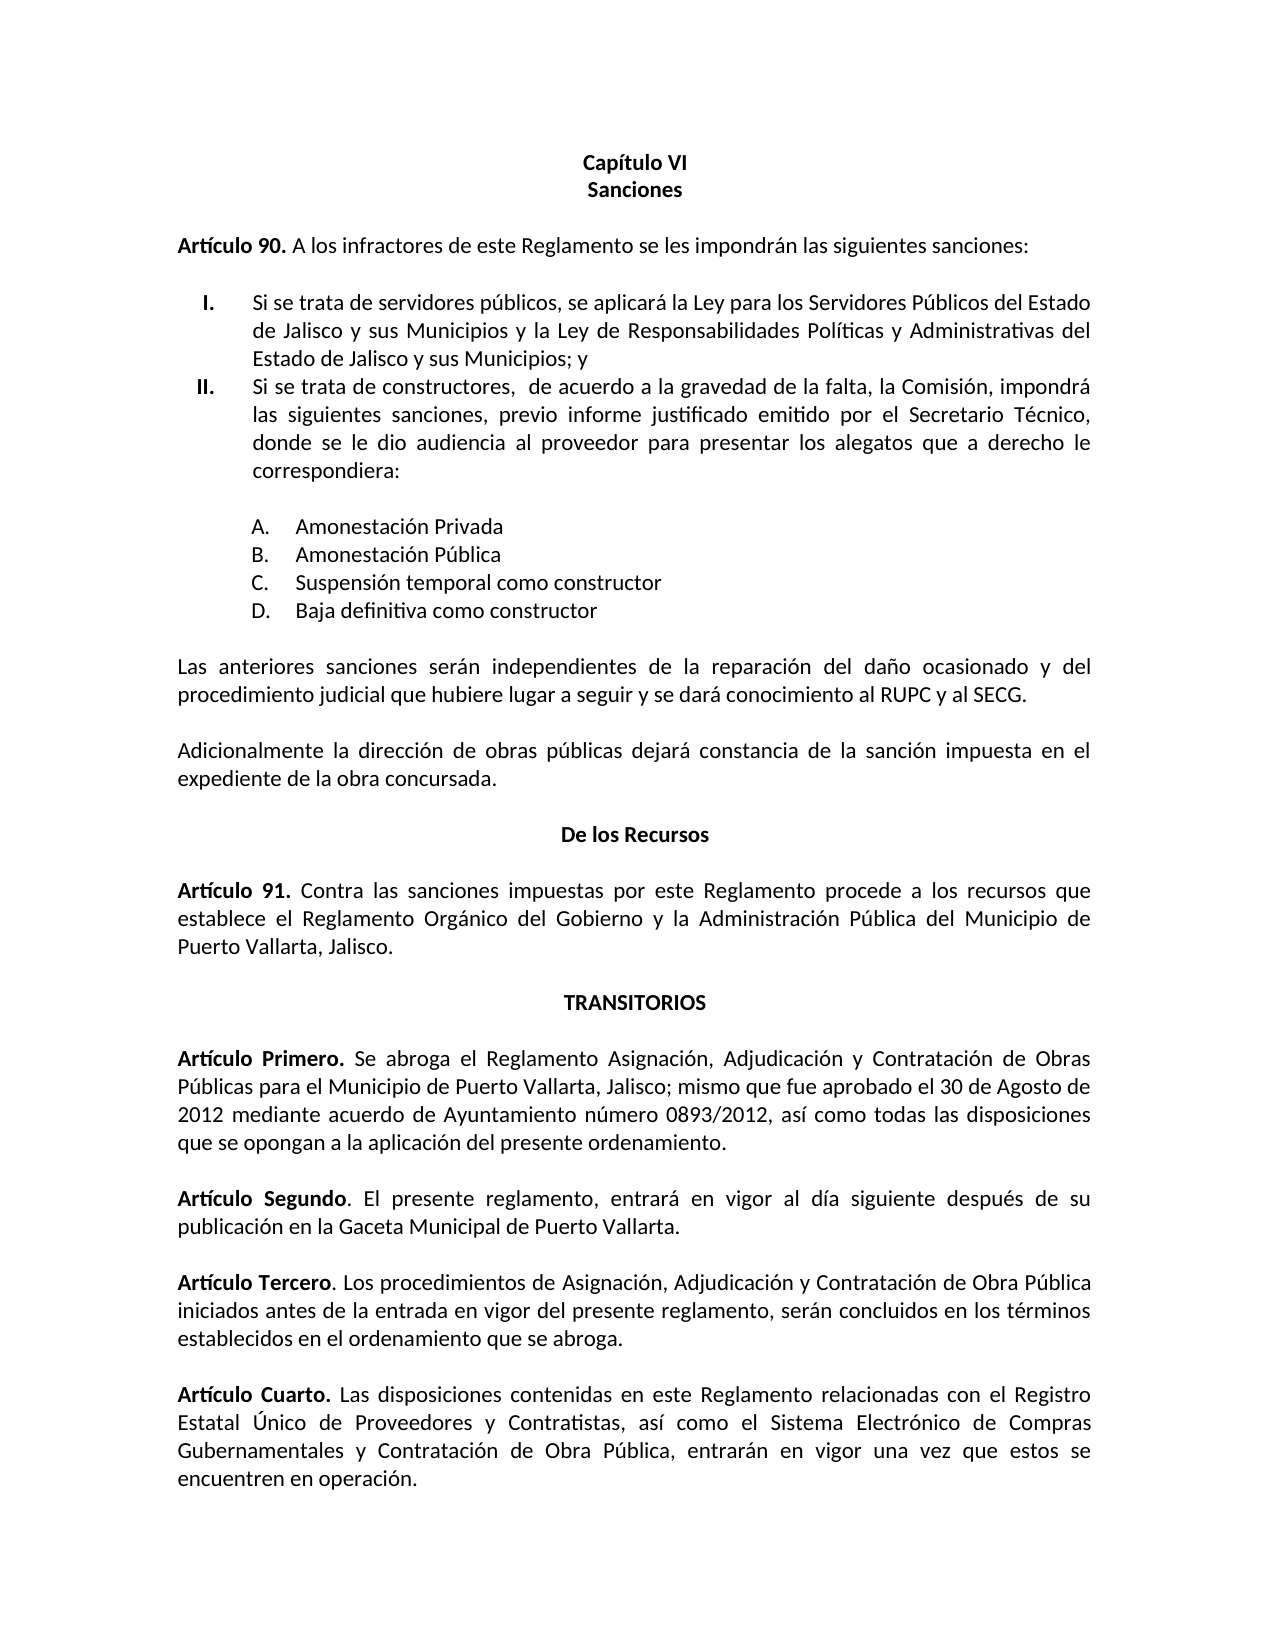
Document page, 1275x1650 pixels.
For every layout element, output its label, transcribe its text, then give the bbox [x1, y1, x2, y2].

text Artículo Segundo. El presente reglamento, entrará en vigor al día siguiente después de su publicación en la Gaceta Municipal de Puerto Vallarta. [177, 1184, 1093, 1240]
text Artículo Primero. Se abroga el Reglamento Asignación, Adjudicación y Contratación de Obras Públicas para el Municipio de Puerto Vallarta, Jalisco; mismo que fue aprobado el 30 de Agosto de 2012 mediante acuerdo de Ayuntamiento número 0893/2012, así como todas las disposiciones que se opongan a la aplicación del presente ordenamiento. [177, 1044, 1093, 1156]
text Artículo Cuarto. Las disposiciones contenidas en este Reglamento relacionadas con el Registro Estatal Único de Proveedores y Contratistas, así como el Sistema Electrónico de Compras Gubernamentales y Contratación de Obra Pública, entrarán en vigor una vez que estos se encuentren en operación. [177, 1381, 1093, 1493]
text Las anteriores sanciones serán independientes de la reparación del daño ocasionado y del procedimiento judicial que hubiere lugar a seguir y se dará conocimiento al RUPC y al SECG. [177, 652, 1093, 708]
list Amonestación Pública [251, 540, 1093, 568]
text TRANSITORIOS [177, 988, 1093, 1016]
text Adicionalmente la dirección de obras públicas dejará constancia de la sanción impuesta en el expediente de la obra concursada. [177, 736, 1093, 792]
list Suspensión temporal como constructor [251, 568, 1093, 596]
text Artículo 91. Contra las sanciones impuestas por este Reglamento procede a los recursos que establece el Reglamento Orgánico del Gobierno y la Administración Pública del Municipio de Puerto Vallarta, Jalisco. [177, 876, 1093, 960]
list Si se trata de servidores públicos, se aplicará la Ley para los Servidores Públicos del Estado de Jalisco y sus Municipios y la Ley de Responsabilidades Políticas y Administrativas del Estado de Jalisco y sus Municipios; y [215, 288, 1093, 372]
list Amonestación Privada [251, 512, 1093, 540]
text Sanciones [177, 176, 1093, 204]
text Artículo 90. A los infractores de este Reglamento se les impondrán las siguientes sanciones: [177, 232, 1093, 260]
list Baja definitiva como constructor [251, 596, 1093, 624]
list Si se trata de constructores, de acuerdo a la gravedad de la falta, la Comisión, impondrá las siguientes sanciones, previo informe justificado emitido por el Secretario Técnico, donde se le dio audiencia al proveedor para presentar los alegatos que a derecho le correspondiera: [215, 372, 1093, 484]
text Artículo Tercero. Los procedimientos de Asignación, Adjudicación y Contratación de Obra Pública iniciados antes de la entrada en vigor del presente reglamento, serán concluidos en los términos establecidos en el ordenamiento que se abroga. [177, 1268, 1093, 1352]
text Capítulo VI [177, 148, 1093, 176]
text De los Recursos [177, 820, 1093, 848]
